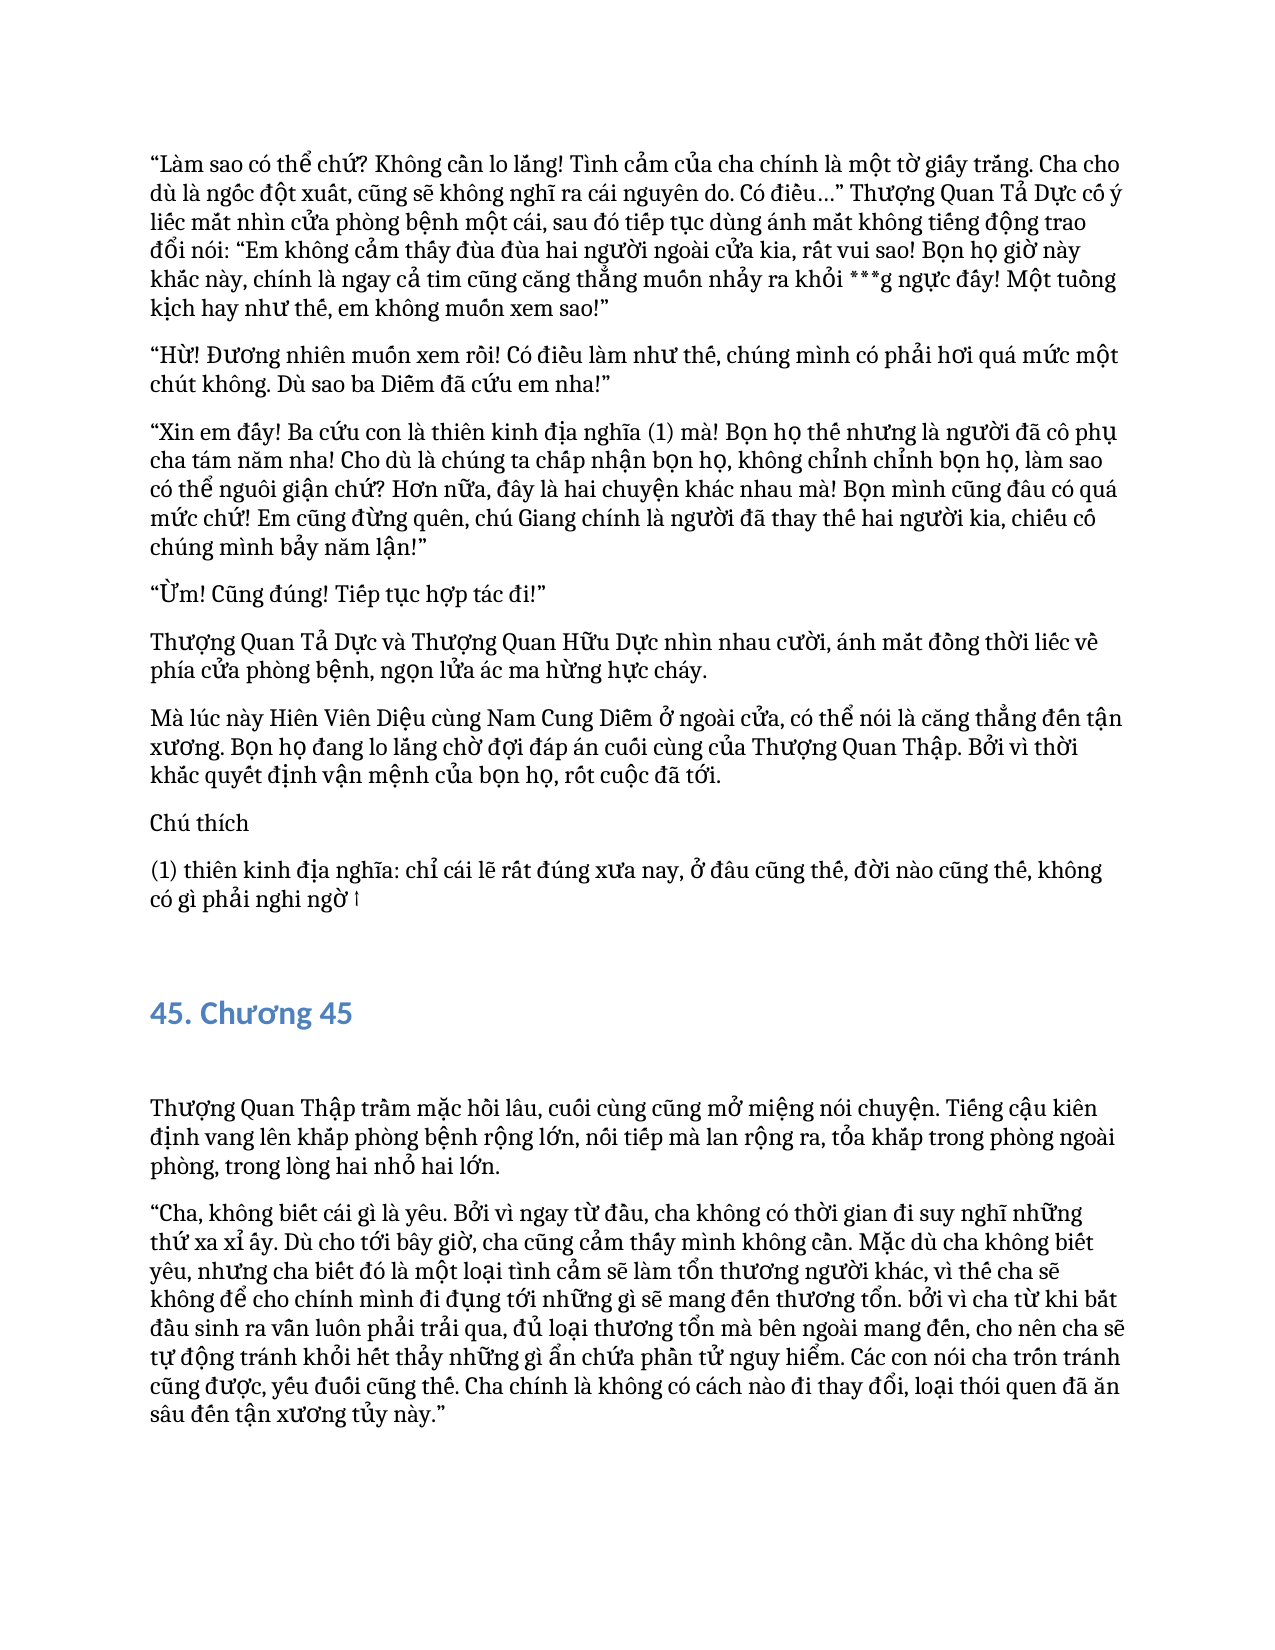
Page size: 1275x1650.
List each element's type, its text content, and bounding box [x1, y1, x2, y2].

text Chú thích [150, 809, 1125, 837]
text Thượng Quan Tả Dực và Thượng Quan Hữu Dực nhìn nhau cười, ánh mắt đồng thời liếc về phía cửa phòng bệnh, ngọn lửa ác ma hừng hực cháy. [150, 627, 1125, 685]
text (1) thiên kinh địa nghĩa: chỉ cái lẽ rất đúng xưa nay, ở đâu cũng thế, đời nào cũng thế, không có gì phải nghi ngờ ↑ [150, 856, 1125, 971]
text Mà lúc này Hiên Viên Diệu cùng Nam Cung Diễm ở ngoài cửa, có thể nói là căng thẳng đến tận xương. Bọn họ đang lo lắng chờ đợi đáp án cuối cùng của Thượng Quan Thập. Bởi vì thời khắc quyết định vận mệnh của bọn họ, rốt cuộc đã tới. [150, 704, 1125, 790]
text “Cha, không biết cái gì là yêu. Bởi vì ngay từ đầu, cha không có thời gian đi suy nghĩ những thứ xa xỉ ấy. Dù cho tới bây giờ, cha cũng cảm thấy mình không cần. Mặc dù cha không biết yêu, nhưng cha biết đó là một loại tình cảm sẽ làm tổn thương người khác, vì thế cha sẽ không để cho chính mình đi đụng tới những gì sẽ mang đến thương tổn. bởi vì cha từ khi bắt đầu sinh ra vẫn luôn phải trải qua, đủ loại thương tổn mà bên ngoài mang đến, cho nên cha sẽ tự động tránh khỏi hết thảy những gì ẩn chứa phần tử nguy hiểm. Các con nói cha trốn tránh cũng được, yếu đuối cũng thế. Cha chính là không có cách nào đi thay đổi, loại thói quen đã ăn sâu đến tận xương tủy này.” [150, 1199, 1125, 1429]
text “Làm sao có thể chứ? Không cần lo lắng! Tình cảm của cha chính là một tờ giấy trắng. Cha cho dù là ngốc đột xuất, cũng sẽ không nghĩ ra cái nguyên do. Có điều…” Thượng Quan Tả Dực cố ý liếc mắt nhìn cửa phòng bệnh một cái, sau đó tiếp tục dùng ánh mắt không tiếng động trao đổi nói: “Em không cảm thấy đùa đùa hai người ngoài cửa kia, rất vui sao! Bọn họ giờ này khắc này, chính là ngay cả tim cũng căng thẳng muốn nhảy ra khỏi ***g ngực đấy! Một tuồng kịch hay như thế, em không muốn xem sao!” [150, 150, 1125, 322]
text “Ừm! Cũng đúng! Tiếp tục hợp tác đi!” [150, 580, 1125, 609]
subtitle 45. Chương 45 [150, 992, 1125, 1033]
text “Xin em đấy! Ba cứu con là thiên kinh địa nghĩa (1) mà! Bọn họ thế nhưng là người đã cô phụ cha tám năm nha! Cho dù là chúng ta chấp nhận bọn họ, không chỉnh chỉnh bọn họ, làm sao có thể nguôi giận chứ? Hơn nữa, đây là hai chuyện khác nhau mà! Bọn mình cũng đâu có quá mức chứ! Em cũng đừng quên, chú Giang chính là người đã thay thế hai người kia, chiếu cố chúng mình bảy năm lận!” [150, 417, 1125, 561]
text “Hừ! Đương nhiên muốn xem rồi! Có điều làm như thế, chúng mình có phải hơi quá mức một chút không. Dù sao ba Diễm đã cứu em nha!” [150, 341, 1125, 399]
text Thượng Quan Thập trầm mặc hồi lâu, cuối cùng cũng mở miệng nói chuyện. Tiếng cậu kiên định vang lên khắp phòng bệnh rộng lớn, nối tiếp mà lan rộng ra, tỏa khắp trong phòng ngoài phòng, trong lòng hai nhỏ hai lớn. [150, 1037, 1125, 1180]
